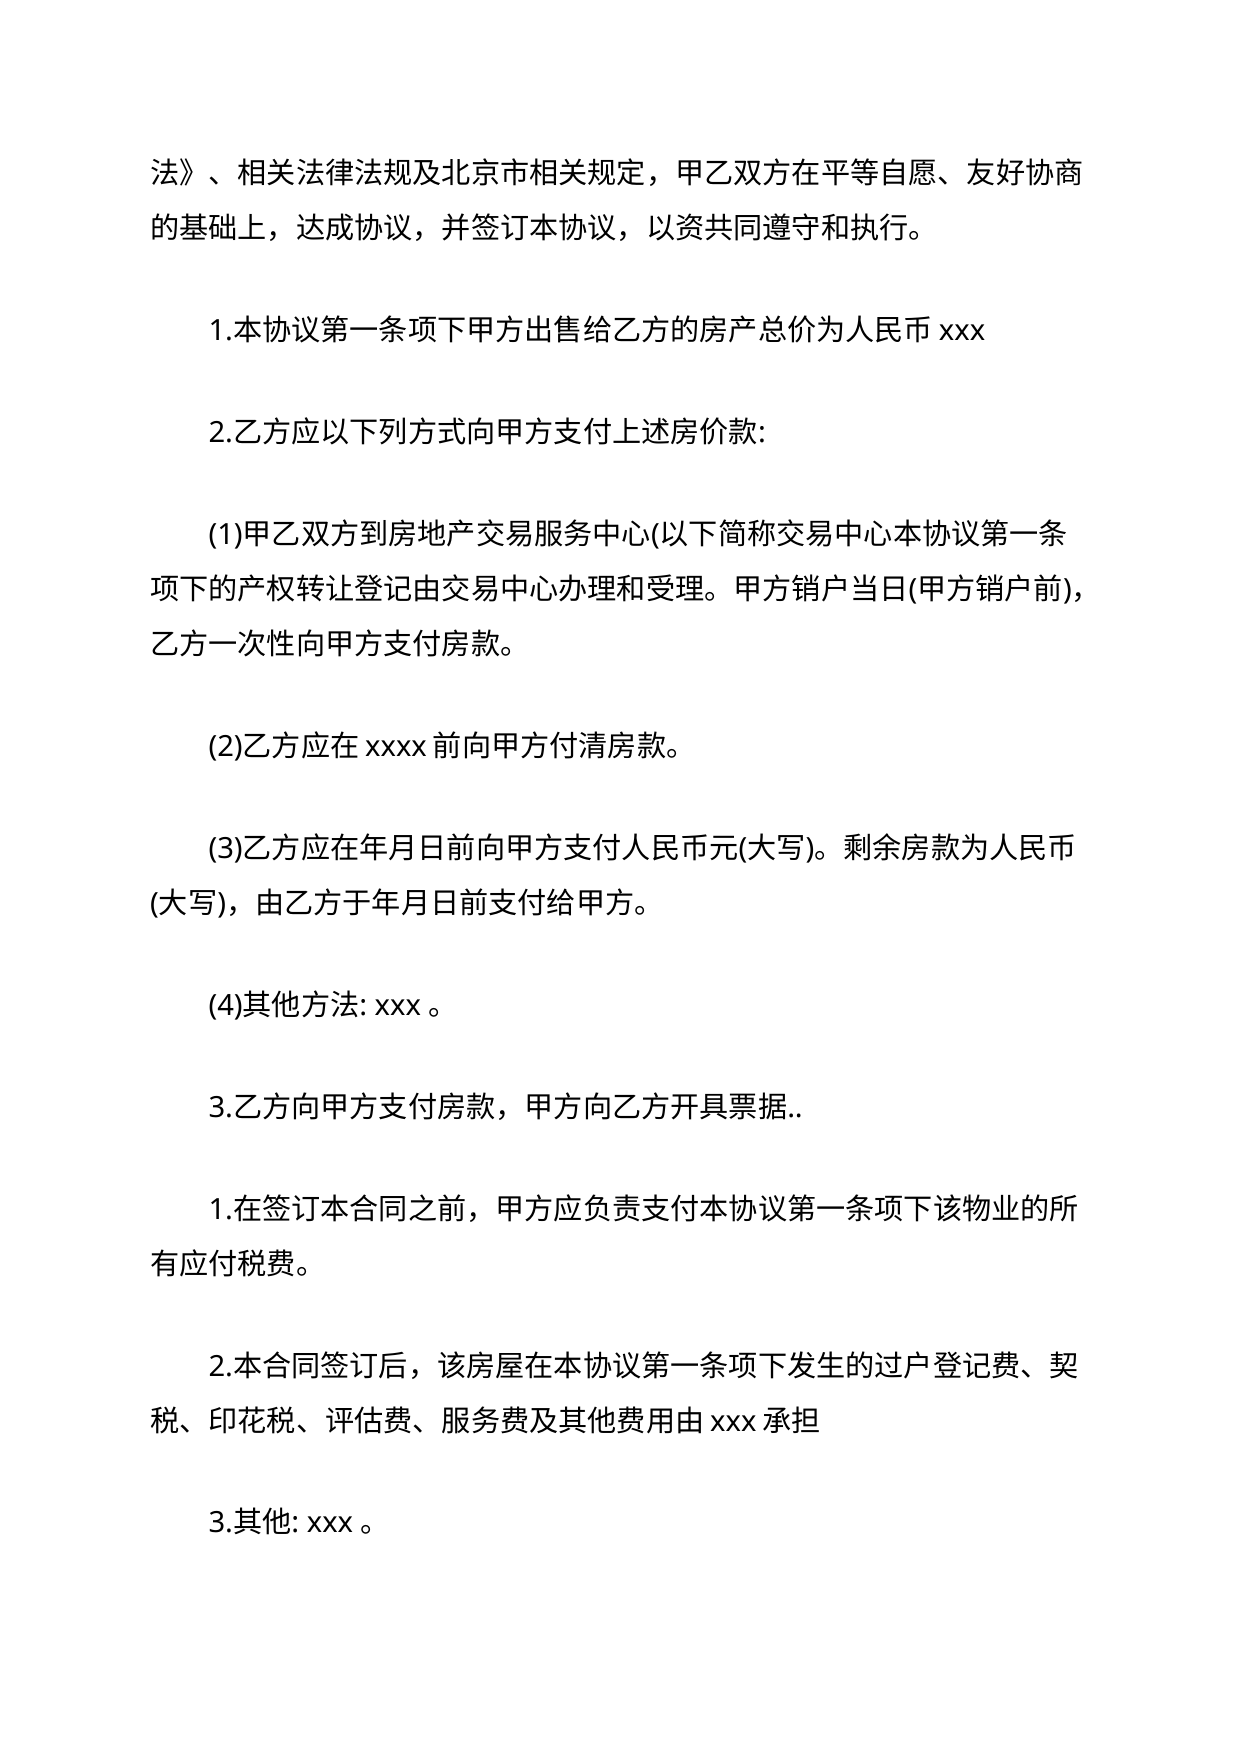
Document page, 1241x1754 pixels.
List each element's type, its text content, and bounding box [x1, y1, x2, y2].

text 3.其他: xxx 。 [150, 1499, 1090, 1541]
text 1.在签订本合同之前，甲方应负责支付本协议第一条项下该物业的所有应付税费。 [150, 1185, 1090, 1283]
text (4)其他方法: xxx 。 [150, 981, 1090, 1024]
text 2.乙方应以下列方式向甲方支付上述房价款: [150, 409, 1090, 451]
text 1.本协议第一条项下甲方出售给乙方的房产总价为人民币xxx [150, 307, 1090, 349]
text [150, 150, 1090, 247]
text (2)乙方应在xxxx前向甲方付清房款。 [150, 722, 1090, 765]
text 3.乙方向甲方支付房款，甲方向乙方开具票据.. [150, 1083, 1090, 1126]
text 2.本合同签订后，该房屋在本协议第一条项下发生的过户登记费、契税、印花税、评估费、服务费及其他费用由xxx承担 [150, 1342, 1090, 1439]
text (1)甲乙双方到房地产交易服务中心(以下简称交易中心本协议第一条项下的产权转让登记由交易中心办理和受理。甲方销户当日(甲方销户前)，乙方一次性向甲方支付房款。 [150, 511, 1090, 663]
text (3)乙方应在年月日前向甲方支付人民币元(大写)。剩余房款为人民币(大写)，由乙方于年月日前支付给甲方。 [150, 824, 1090, 922]
